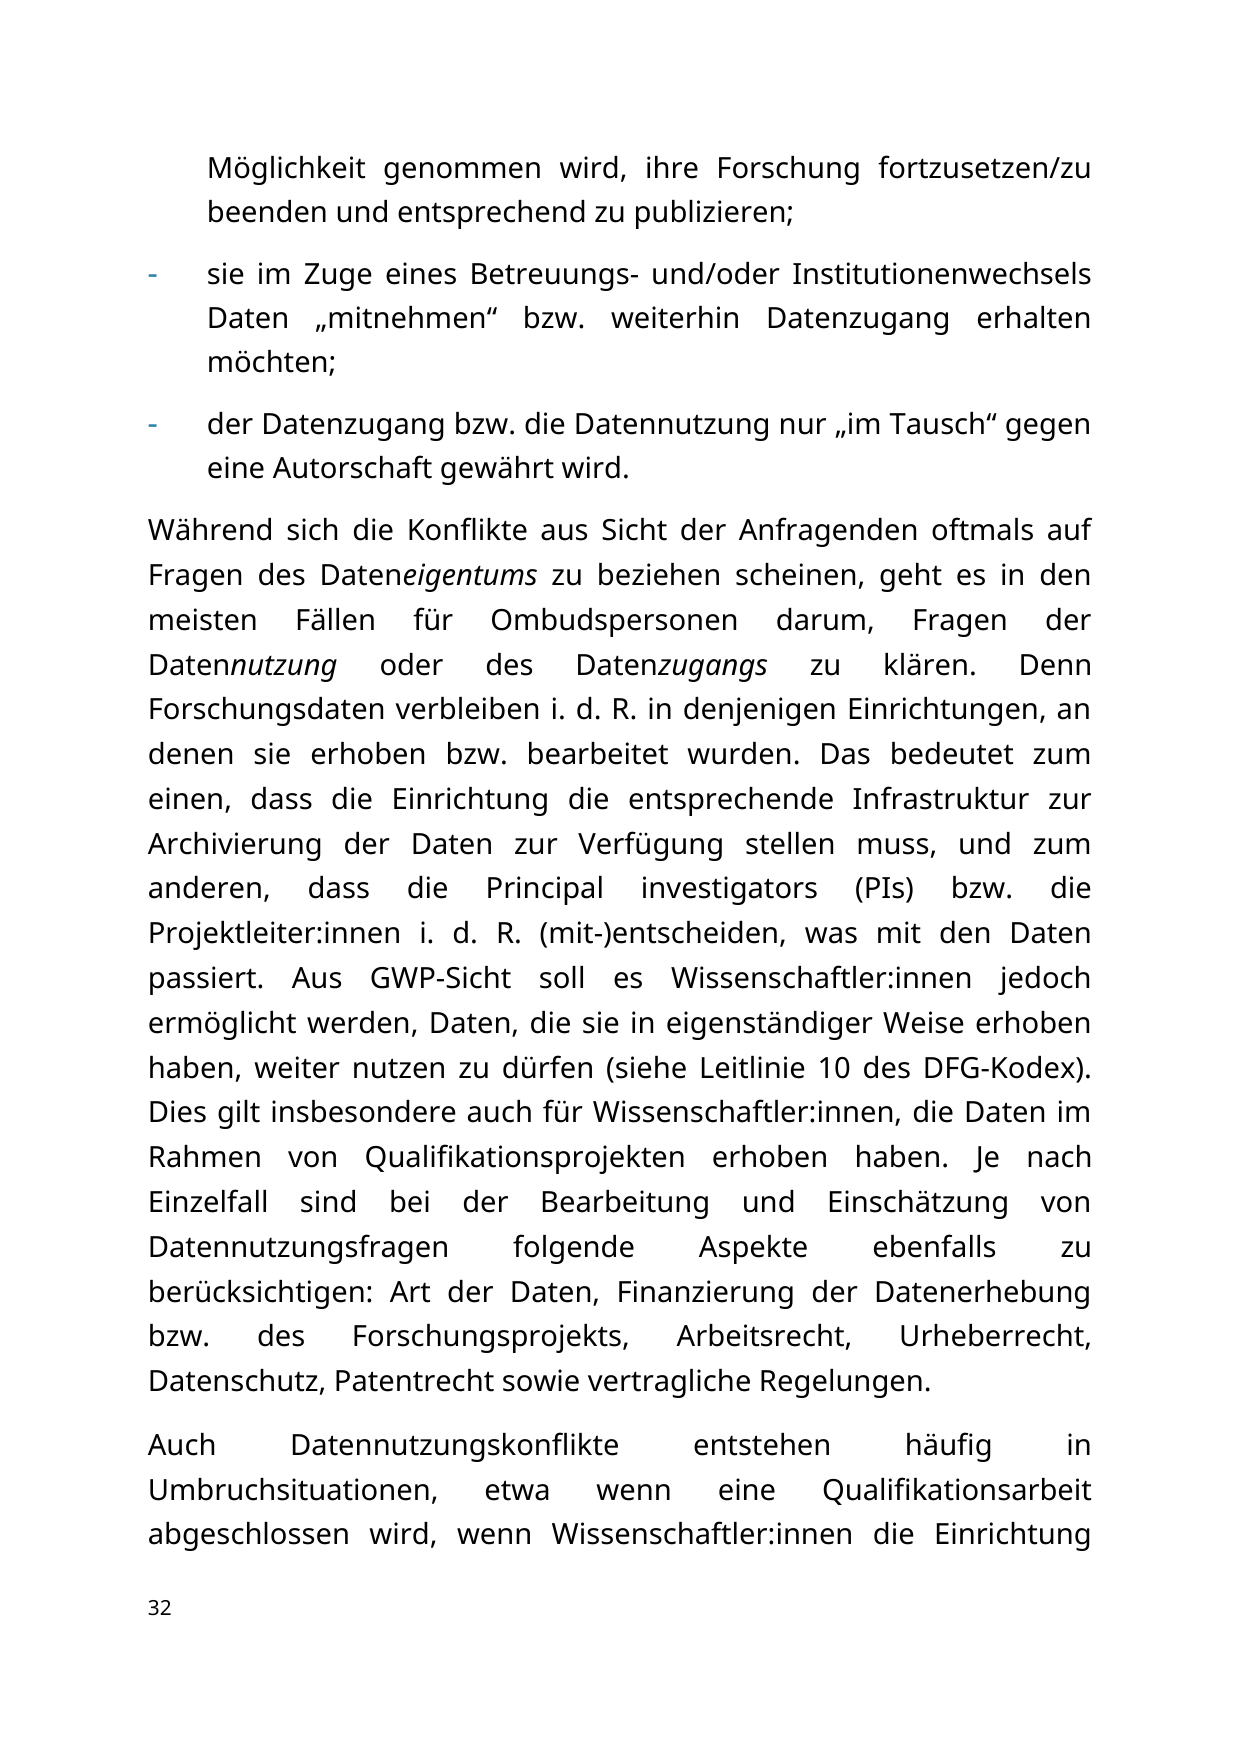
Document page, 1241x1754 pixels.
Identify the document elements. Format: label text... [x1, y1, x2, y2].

list der Datenzugang bzw. die Datennutzung nur „im Tausch“ gegen eine Autorschaft gewährt wird. [148, 403, 1093, 487]
list sie im Zuge eines Betreuungs- und/oder Institutionenwechsels Daten „mitnehmen“ bzw. weiterhin Datenzugang erhalten möchten; [148, 254, 1093, 381]
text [148, 1424, 1093, 1553]
text Während sich die Konflikte aus Sicht der Anfragenden oftmals auf Fragen des Dateneigentums zu beziehen scheinen, geht es in den meisten Fällen für Ombudspersonen darum, Fragen der Datennutzung oder des Datenzugangs zu klären. Denn Forschungsdaten verbleiben i. d. R. in denjenigen Einrichtungen, an denen sie erhoben bzw. bearbeitet wurden. Das bedeutet zum einen, dass die Einrichtung die entsprechende Infrastruktur zur Archivierung der Daten zur Verfügung stellen muss, und zum anderen, dass die Principal investigators (PIs) bzw. die Projektleiter:innen i. d. R. (mit-)entscheiden, was mit den Daten passiert. Aus GWP-Sicht soll es Wissenschaftler:innen jedoch ermöglicht werden, Daten, die sie in eigenständiger Weise erhoben haben, weiter nutzen zu dürfen (siehe Leitlinie 10 des DFG-Kodex). Dies gilt insbesondere auch für Wissenschaftler:innen, die Daten im Rahmen von Qualifikationsprojekten erhoben haben. Je nach Einzelfall sind bei der Bearbeitung und Einschätzung von Datennutzungsfragen folgende Aspekte ebenfalls zu berücksichtigen: Art der Daten, Finanzierung der Datenerhebung bzw. des Forschungsprojekts, Arbeitsrecht, Urheberrecht, Datenschutz, Patentrecht sowie vertragliche Regelungen. [148, 509, 1093, 1400]
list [148, 148, 1093, 231]
